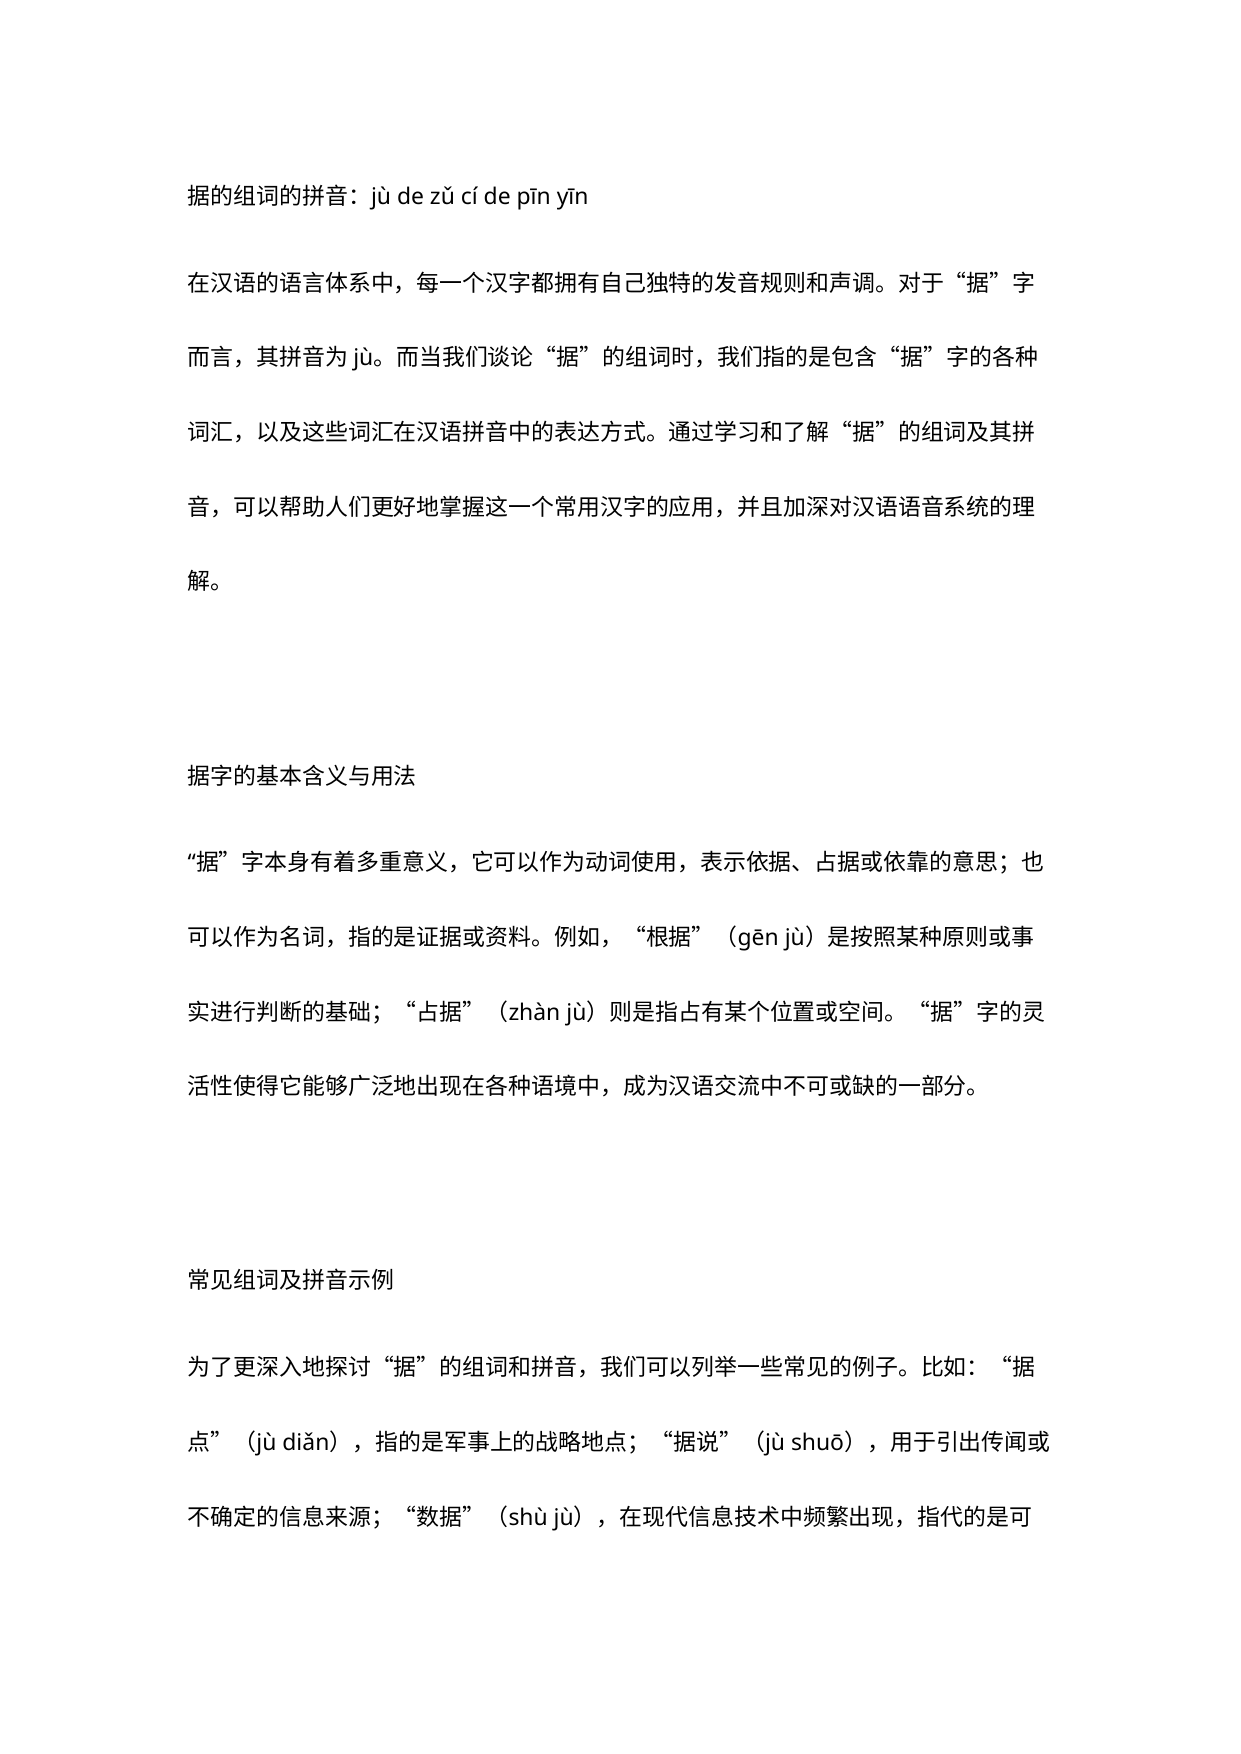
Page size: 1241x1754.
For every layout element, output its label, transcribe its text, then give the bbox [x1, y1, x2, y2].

text “据”字本身有着多重意义，它可以作为动词使用，表示依据、占据或依靠的意思；也可以作为名词，指的是证据或资料。例如，“根据”（gēn jù）是按照某种原则或事实进行判断的基础；“占据”（zhàn jù）则是指占有某个位置或空间。“据”字的灵活性使得它能够广泛地出现在各种语境中，成为汉语交流中不可或缺的一部分。 [187, 828, 1053, 1117]
text 常见组词及拼音示例 [187, 1247, 1053, 1312]
text 据的组词的拼音：jù de zǔ cí de pīn yīn [187, 162, 1053, 227]
text 在汉语的语言体系中，每一个汉字都拥有自己独特的发音规则和声调。对于“据”字而言，其拼音为 jù。而当我们谈论“据”的组词时，我们指的是包含“据”字的各种词汇，以及这些词汇在汉语拼音中的表达方式。通过学习和了解“据”的组词及其拼音，可以帮助人们更好地掌握这一个常用汉字的应用，并且加深对汉语语音系统的理解。 [187, 249, 1053, 612]
text 据字的基本含义与用法 [187, 742, 1053, 807]
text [187, 1333, 1053, 1547]
